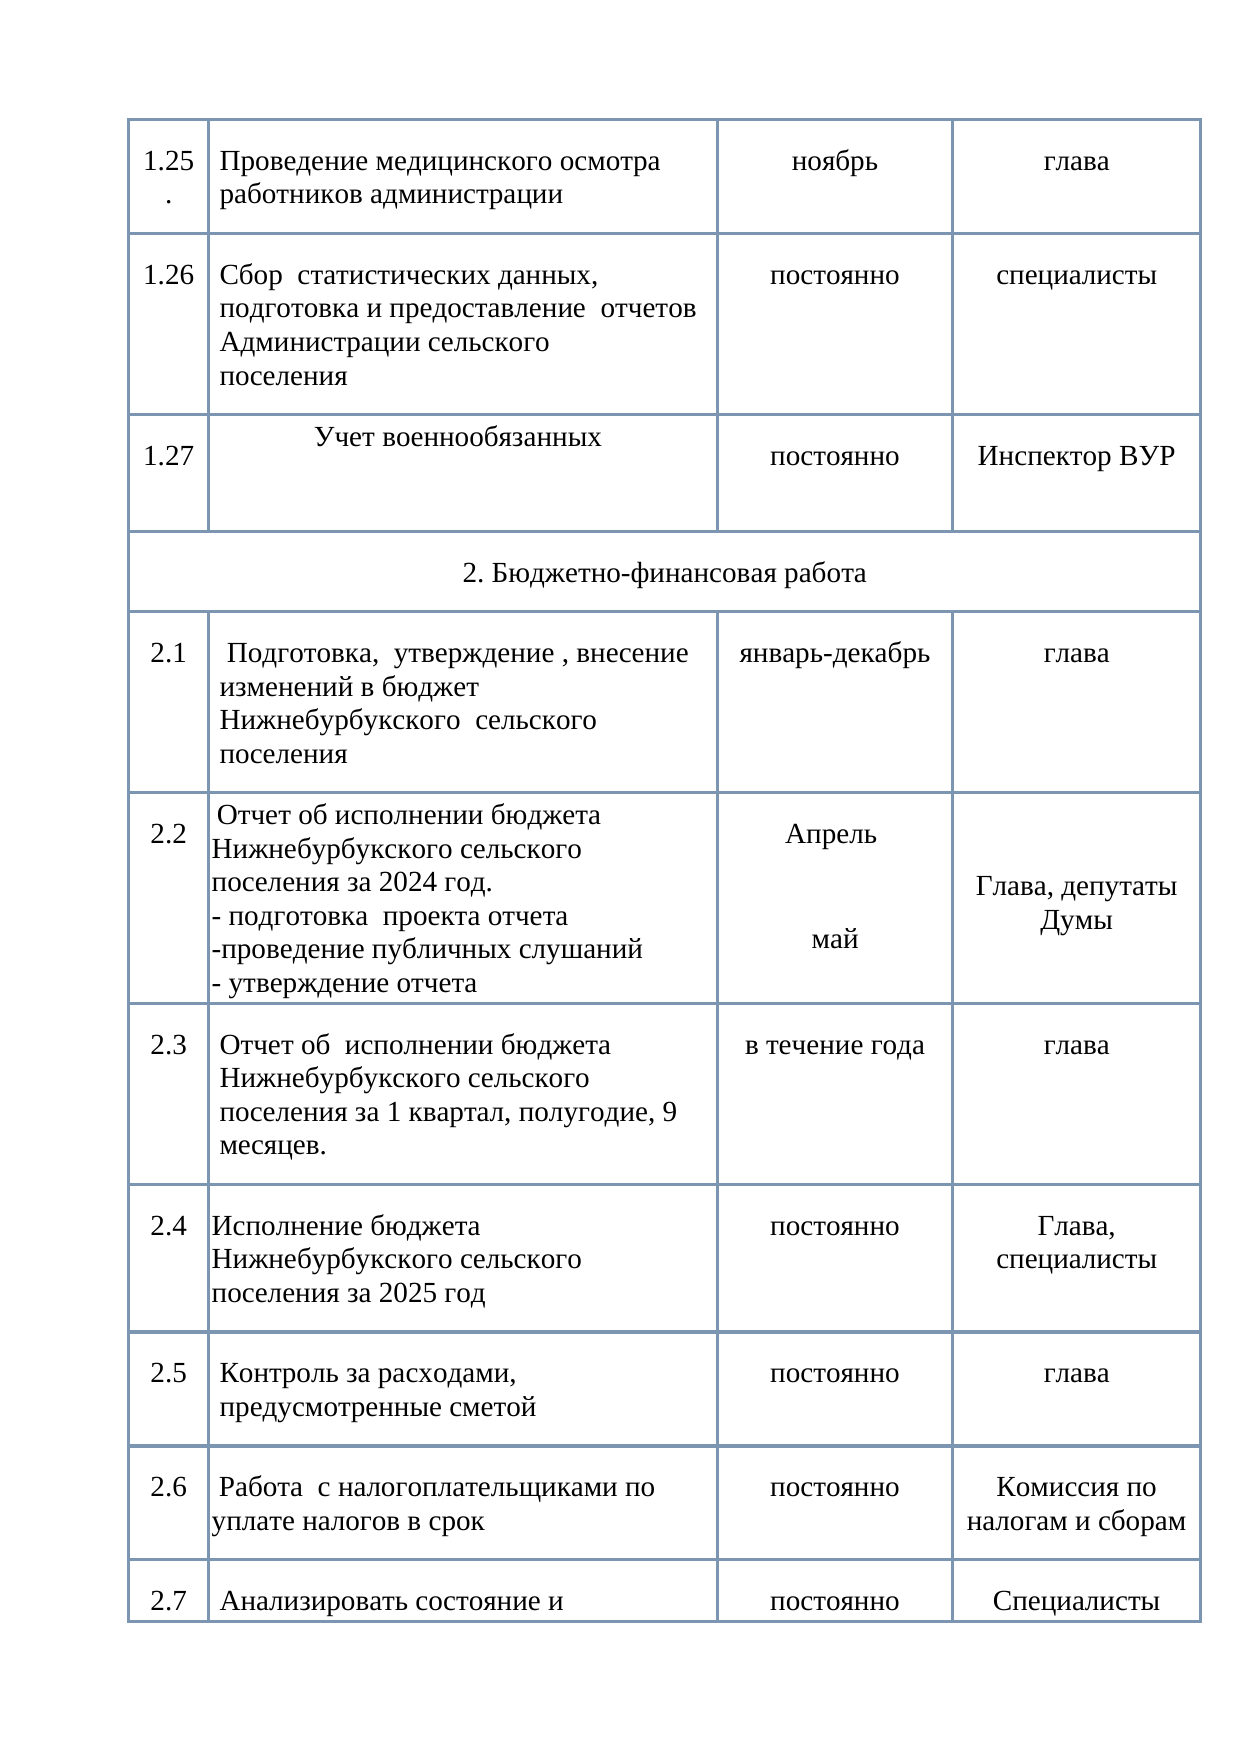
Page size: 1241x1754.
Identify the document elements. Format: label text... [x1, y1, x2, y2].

table_cell Глава, депутаты Думы [954, 794, 1199, 1002]
table_cell 2.7 [130, 1561, 207, 1620]
table_cell Контроль за расходами, предусмотренные сметой [210, 1334, 716, 1444]
table_cell 2.6 [130, 1448, 207, 1558]
table_cell постоянно [719, 1334, 951, 1444]
table_cell Комиссия по налогам и сборам [954, 1448, 1199, 1558]
table_cell постоянно [719, 1448, 951, 1558]
table_cell Работа с налогоплательщиками по уплате налогов в срок [210, 1448, 716, 1558]
table_cell 2.1 [130, 613, 207, 791]
table_cell 1.27 [130, 416, 207, 530]
table_cell 2.4 [130, 1186, 207, 1330]
table_cell Инспектор ВУР [954, 416, 1199, 530]
table_cell Учет военнообязанных [210, 416, 716, 530]
table_cell 2.3 [130, 1005, 207, 1183]
table_cell глава [954, 1334, 1199, 1444]
table_cell глава [954, 1005, 1199, 1183]
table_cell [210, 1561, 716, 1620]
table_cell Отчет об исполнении бюджета Нижнебурбукского сельского поселения за 2024 год. - подготовка проекта отчета -проведение публичных слушаний - утверждение отчета [210, 794, 716, 1002]
table_cell 2.5 [130, 1334, 207, 1444]
table_cell постоянно [719, 235, 951, 413]
table_cell глава [954, 121, 1199, 232]
table_cell Исполнение бюджета Нижнебурбукского сельского поселения за 2025 год [210, 1186, 716, 1330]
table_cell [954, 1561, 1199, 1620]
table_cell Апрель май [719, 794, 951, 1002]
table_cell постоянно [719, 1186, 951, 1330]
table_cell январь-декабрь [719, 613, 951, 791]
table_cell 2. Бюджетно-финансовая работа [130, 533, 1199, 610]
table_cell 2.2 [130, 794, 207, 1002]
table_cell Сбор статистических данных, подготовка и предоставление отчетов Администрации сельского поселения [210, 235, 716, 413]
table_cell 1.26 [130, 235, 207, 413]
table_cell Глава, специалисты [954, 1186, 1199, 1330]
table_cell специалисты [954, 235, 1199, 413]
table_cell Подготовка, утверждение , внесение изменений в бюджет Нижнебурбукского сельского поселения [210, 613, 716, 791]
table_cell 1.25. [130, 121, 207, 232]
table_cell Проведение медицинского осмотра работников администрации [210, 121, 716, 232]
table_cell постоянно [719, 1561, 951, 1620]
table_cell глава [954, 613, 1199, 791]
table_cell Отчет об исполнении бюджета Нижнебурбукского сельского поселения за 1 квартал, полугодие, 9 месяцев. [210, 1005, 716, 1183]
table_cell постоянно [719, 416, 951, 530]
table_cell в течение года [719, 1005, 951, 1183]
table_cell ноябрь [719, 121, 951, 232]
